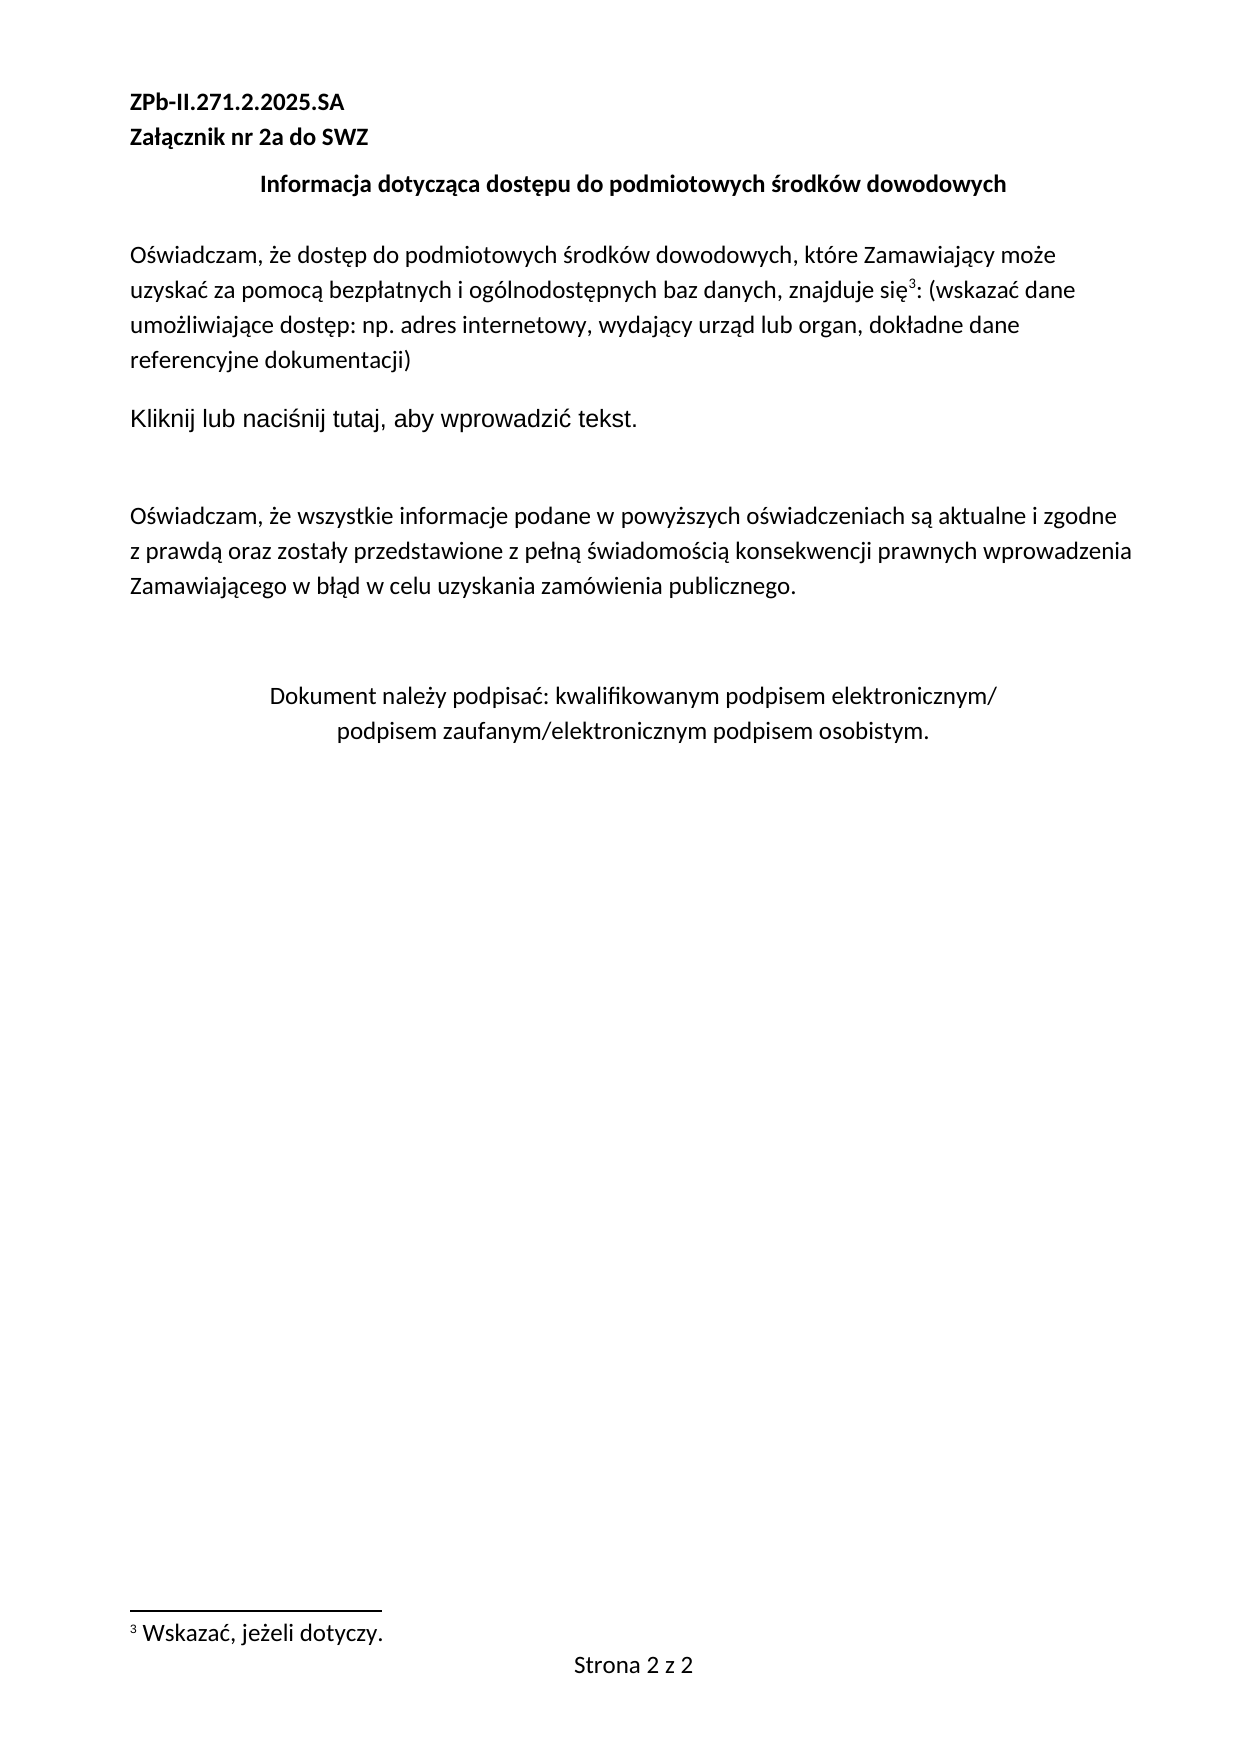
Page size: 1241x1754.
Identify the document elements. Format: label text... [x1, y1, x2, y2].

text Informacja dotycząca dostępu do podmiotowych środków dowodowych [130, 169, 1137, 199]
text Dokument należy podpisać: kwalifikowanym podpisem elektronicznym/ podpisem zaufanym/elektronicznym podpisem osobistym. [130, 680, 1137, 745]
text Oświadczam, że wszystkie informacje podane w powyższych oświadczeniach są aktualne i zgodne z prawdą oraz zostały przedstawione z pełną świadomością konsekwencji prawnych wprowadzenia Zamawiającego w błąd w celu uzyskania zamówienia publicznego. [130, 500, 1137, 600]
text Oświadczam, że dostęp do podmiotowych środków dowodowych, które Zamawiający może uzyskać za pomocą bezpłatnych i ogólnodostępnych baz danych, znajduje się: (wskazać dane umożliwiające dostęp: np. adres internetowy, wydający urząd lub organ, dokładne dane referencyjne dokumentacji) [130, 239, 1137, 375]
